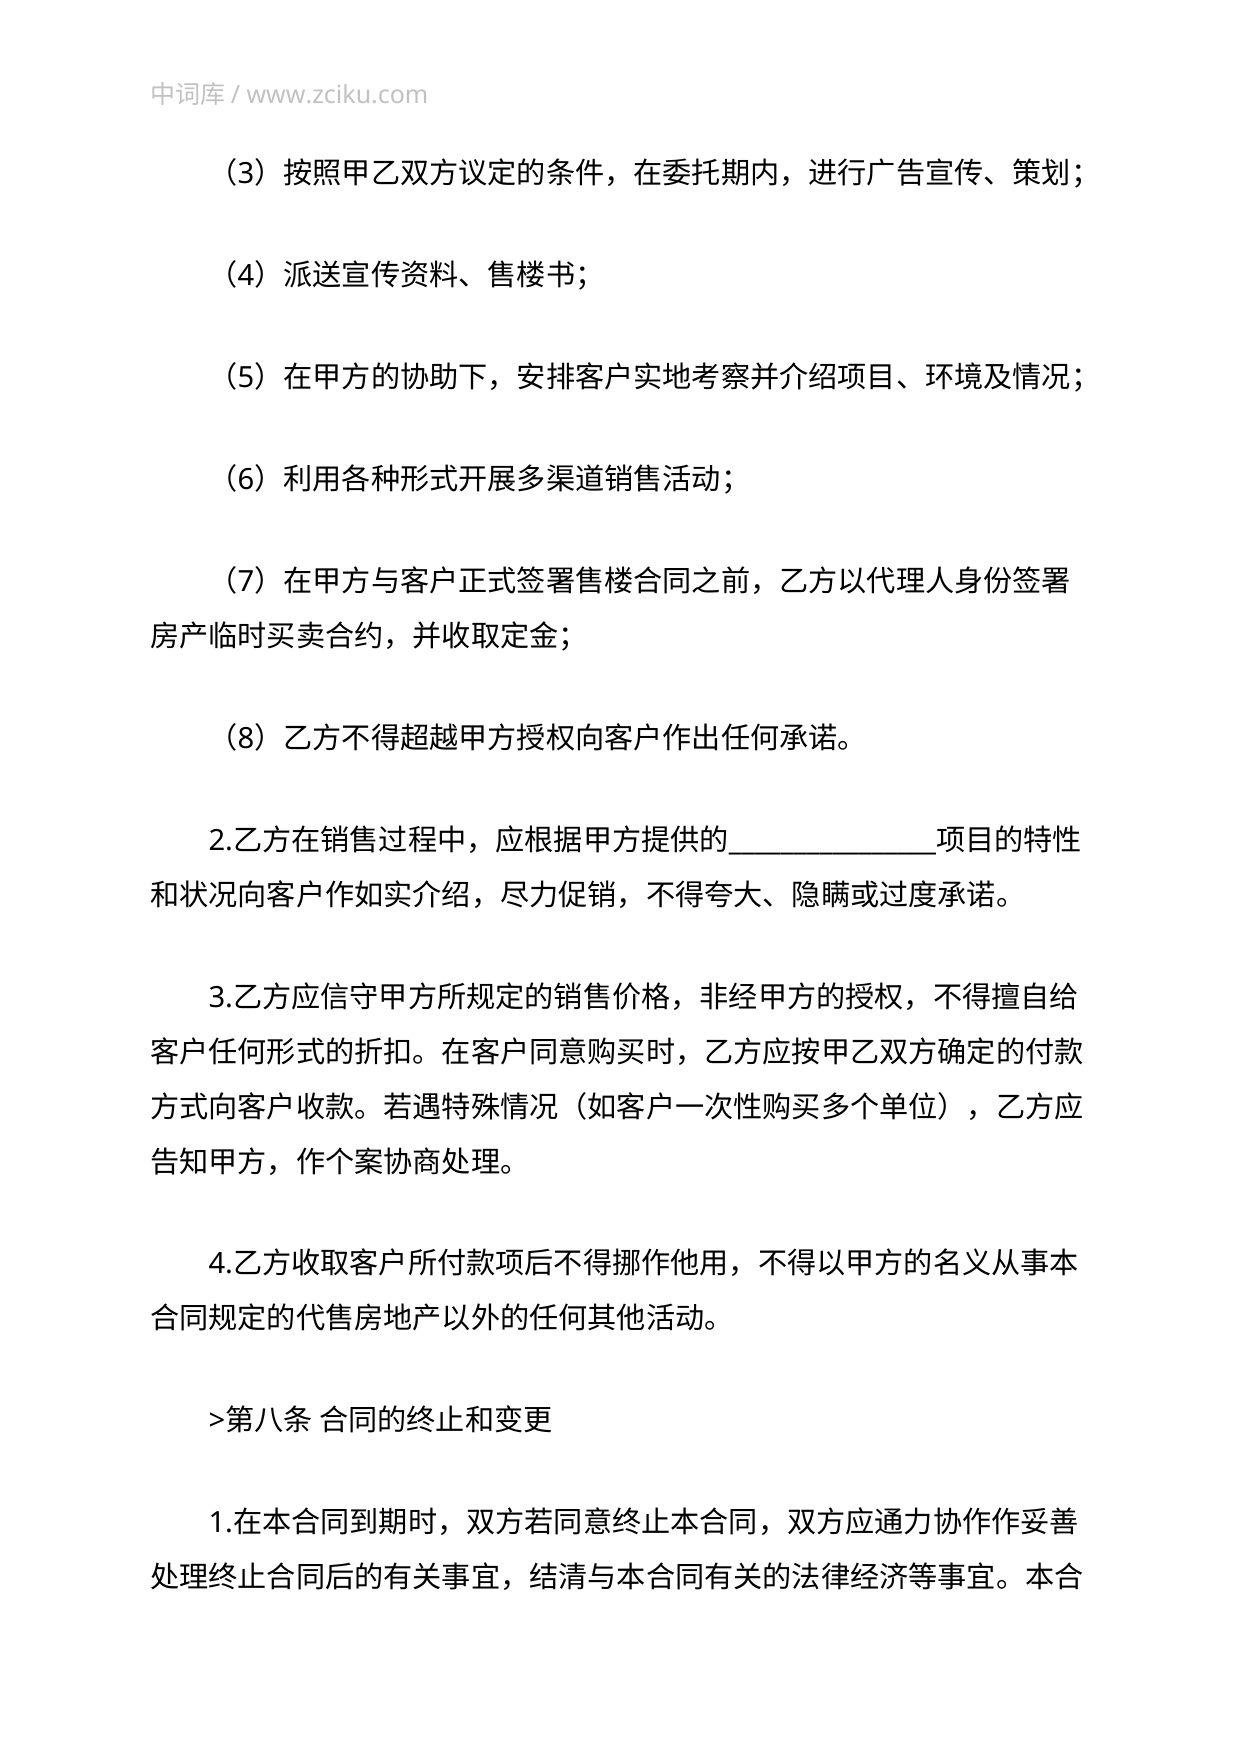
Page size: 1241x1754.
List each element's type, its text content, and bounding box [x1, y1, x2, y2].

text （8）乙方不得超越甲方授权向客户作出任何承诺。 [150, 715, 1090, 757]
text （3）按照甲乙双方议定的条件，在委托期内，进行广告宣传、策划； [150, 150, 1090, 192]
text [150, 1499, 1090, 1596]
text 2.乙方在销售过程中，应根据甲方提供的________________项目的特性和状况向客户作如实介绍，尽力促销，不得夸大、隐瞒或过度承诺。 [150, 817, 1090, 914]
text 4.乙方收取客户所付款项后不得挪作他用，不得以甲方的名义从事本合同规定的代售房地产以外的任何其他活动。 [150, 1240, 1090, 1337]
text >第八条 合同的终止和变更 [150, 1397, 1090, 1439]
text （4）派送宣传资料、售楼书； [150, 252, 1090, 294]
text （7）在甲方与客户正式签署售楼合同之前，乙方以代理人身份签署房产临时买卖合约，并收取定金； [150, 558, 1090, 655]
text 3.乙方应信守甲方所规定的销售价格，非经甲方的授权，不得擅自给客户任何形式的折扣。在客户同意购买时，乙方应按甲乙双方确定的付款方式向客户收款。若遇特殊情况（如客户一次性购买多个单位），乙方应告知甲方，作个案协商处理。 [150, 973, 1090, 1181]
text （6）利用各种形式开展多渠道销售活动； [150, 456, 1090, 498]
text （5）在甲方的协助下，安排客户实地考察并介绍项目、环境及情况； [150, 354, 1090, 396]
